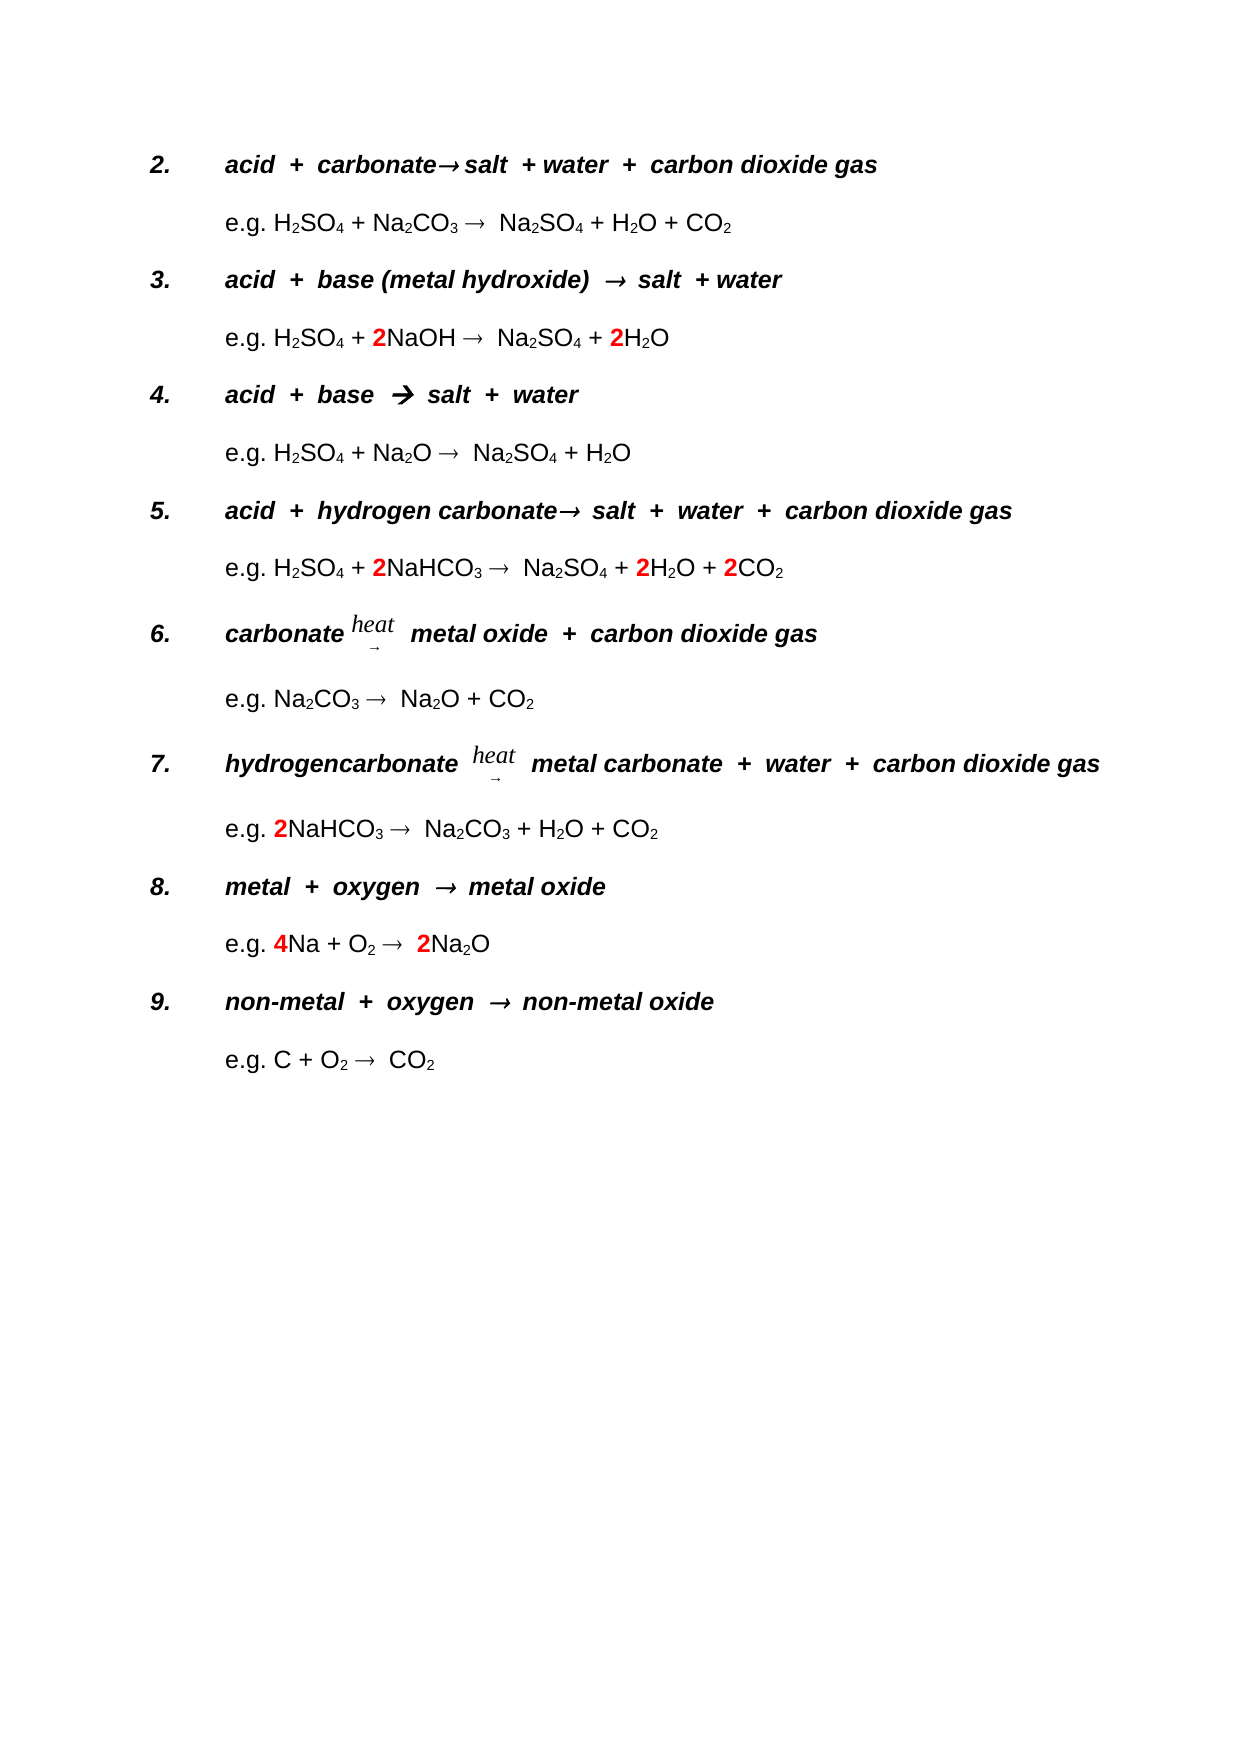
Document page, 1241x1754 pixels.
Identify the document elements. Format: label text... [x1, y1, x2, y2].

text e.g. H2SO4 + 2NaHCO3 Na2SO4 + 2H2O + 2CO2 [225, 553, 1090, 582]
list acid + hydrogen carbonate salt + water + carbon dioxide gas [150, 496, 1090, 524]
list acid + base salt + water [150, 380, 1090, 409]
list non-metal + oxygen non-metal oxide [150, 987, 1090, 1016]
text e.g. C + O2 CO2 [225, 1045, 1090, 1073]
text e.g. 2NaHCO3 Na2CO3 + H2O + CO2 [225, 814, 1090, 843]
text e.g. H2SO4 + 2NaOH Na2SO4 + 2H2O [225, 323, 1090, 352]
list hydrogencarbonate metal carbonate + water + carbon dioxide gas [150, 741, 1110, 786]
text e.g. H2SO4 + Na2O Na2SO4 + H2O [225, 438, 1090, 467]
list carbonate metal oxide + carbon dioxide gas [150, 611, 1090, 655]
list acid + carbonate salt + water + carbon dioxide gas [150, 150, 1090, 179]
list metal + oxygen metal oxide [150, 872, 1090, 901]
text e.g. 4Na + O2 2Na2O [225, 929, 1090, 958]
list acid + base (metal hydroxide) salt + water [150, 265, 1090, 294]
text e.g. H2SO4 + Na2CO3 Na2SO4 + H2O + CO2 [225, 208, 1090, 236]
text e.g. Na2CO3 Na2O + CO2 [225, 684, 1090, 713]
